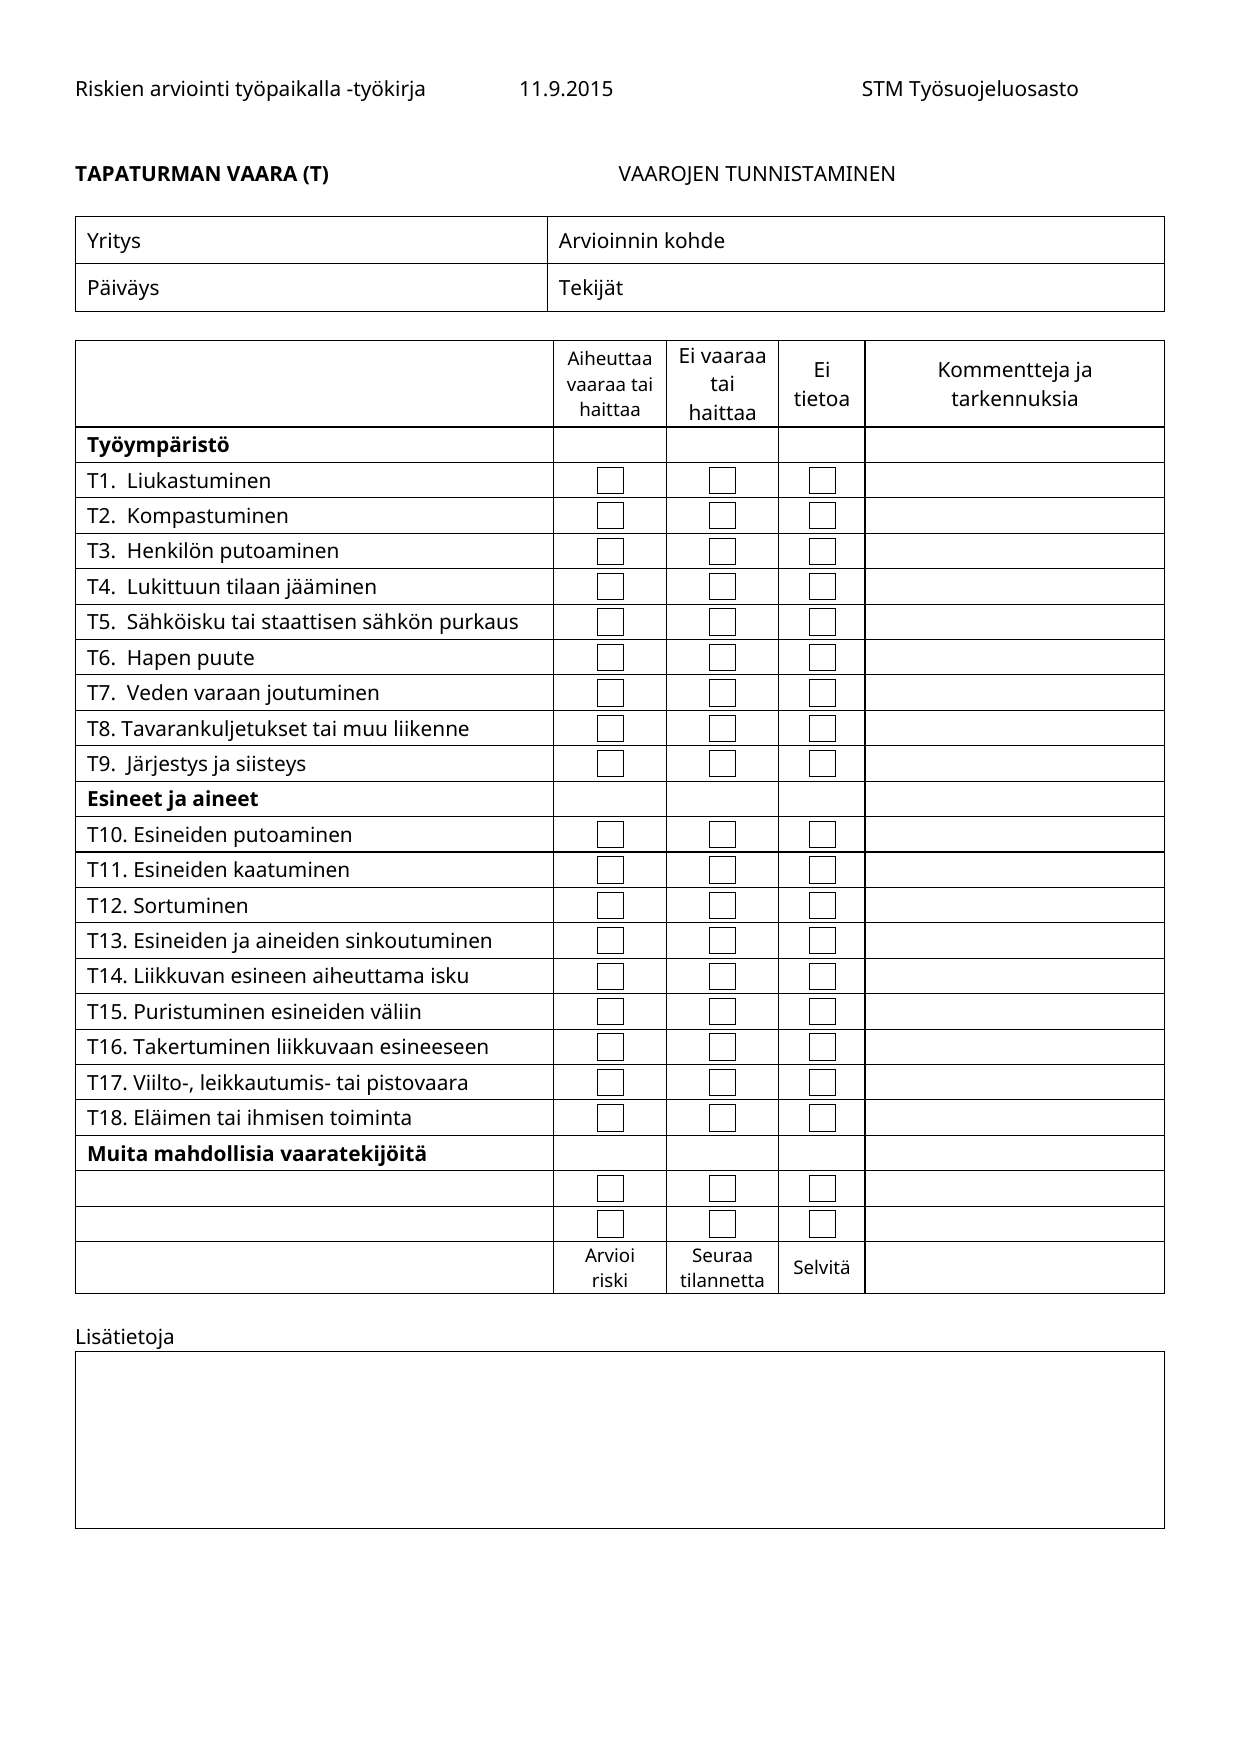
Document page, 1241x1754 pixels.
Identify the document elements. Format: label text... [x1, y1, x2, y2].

table_cell [866, 1242, 1164, 1293]
table_cell [667, 1065, 778, 1099]
table_cell [866, 711, 1164, 745]
table_cell [866, 1207, 1164, 1241]
table_cell [554, 1100, 666, 1135]
table_cell [866, 675, 1164, 710]
table_cell [779, 428, 864, 462]
table_cell [779, 853, 864, 887]
table_cell [667, 923, 778, 958]
table_cell Muita mahdollisia vaaratekijöitä [76, 1136, 553, 1170]
table_cell T3. Henkilön putoaminen [76, 534, 553, 568]
table_cell T16. Takertuminen liikkuvaan esineeseen [76, 1030, 553, 1064]
table_cell [866, 994, 1164, 1028]
table_cell [779, 923, 864, 958]
table_cell [554, 569, 666, 603]
table_cell [667, 1171, 778, 1206]
table_cell [667, 569, 778, 603]
table_header Yritys [76, 217, 547, 263]
table_cell [667, 1100, 778, 1135]
table_cell Seuraa tilannetta [667, 1242, 778, 1293]
table_cell [667, 853, 778, 887]
table_cell [554, 1030, 666, 1064]
table_cell [866, 923, 1164, 958]
table_cell [779, 569, 864, 603]
table_cell [76, 1171, 553, 1206]
table_header Ei tietoa [779, 341, 864, 426]
table_cell [667, 605, 778, 639]
table_cell [667, 1030, 778, 1064]
table_cell [779, 675, 864, 710]
table_cell [779, 534, 864, 568]
table_cell [866, 959, 1164, 993]
table_cell [554, 428, 666, 462]
table_cell [667, 959, 778, 993]
table_cell [554, 534, 666, 568]
table_cell [779, 463, 864, 497]
table_cell [554, 1065, 666, 1099]
text TAPATURMAN VAARA (T) VAAROJEN TUNNISTAMINEN [75, 159, 1165, 187]
table_cell T10. Esineiden putoaminen [76, 817, 553, 851]
table_cell [779, 605, 864, 639]
table_cell T2. Kompastuminen [76, 498, 553, 533]
table_cell [554, 640, 666, 674]
table_cell [866, 534, 1164, 568]
table_cell [667, 711, 778, 745]
table_cell T4. Lukittuun tilaan jääminen [76, 569, 553, 603]
table_cell [779, 640, 864, 674]
table_cell [554, 463, 666, 497]
table_cell [667, 817, 778, 851]
table_cell T1. Liukastuminen [76, 463, 553, 497]
table_cell Tekijät [548, 264, 1164, 311]
table_cell [866, 817, 1164, 851]
table_cell [554, 959, 666, 993]
table_cell [554, 853, 666, 887]
table_cell [779, 1171, 864, 1206]
table_cell [554, 782, 666, 816]
table_header [76, 341, 553, 426]
table_cell [779, 498, 864, 533]
table_cell T9. Järjestys ja siisteys [76, 746, 553, 781]
table_cell [779, 746, 864, 781]
table_cell [667, 1136, 778, 1170]
table_cell [866, 746, 1164, 781]
table_cell [779, 817, 864, 851]
table_header Arvioinnin kohde [548, 217, 1164, 263]
table_cell [866, 853, 1164, 887]
table_cell [76, 1242, 553, 1293]
table_cell [866, 782, 1164, 816]
table_cell T11. Esineiden kaatuminen [76, 853, 553, 887]
table_cell [554, 1171, 666, 1206]
table_cell [554, 817, 666, 851]
table_cell [667, 640, 778, 674]
table_cell T12. Sortuminen [76, 888, 553, 922]
table_cell [779, 1030, 864, 1064]
table_cell [866, 1136, 1164, 1170]
table_cell [667, 888, 778, 922]
table_cell [866, 1030, 1164, 1064]
table_cell [779, 711, 864, 745]
table_cell [554, 1136, 666, 1170]
table_cell [667, 498, 778, 533]
table_cell T7. Veden varaan joutuminen [76, 675, 553, 710]
table_cell [554, 605, 666, 639]
table_cell [667, 782, 778, 816]
table_cell T6. Hapen puute [76, 640, 553, 674]
table_cell [554, 994, 666, 1028]
table_cell [667, 534, 778, 568]
table_header Kommentteja ja tarkennuksia [866, 341, 1164, 426]
table_cell [866, 1171, 1164, 1206]
table_cell [554, 711, 666, 745]
table_cell T5. Sähköisku tai staattisen sähkön purkaus [76, 605, 553, 639]
table_cell Selvitä [779, 1242, 864, 1293]
table_cell T14. Liikkuvan esineen aiheuttama isku [76, 959, 553, 993]
table_header Ei vaaraa tai haittaa [667, 341, 778, 426]
table_cell Esineet ja aineet [76, 782, 553, 816]
table_cell [779, 1100, 864, 1135]
table_cell T8. Tavarankuljetukset tai muu liikenne [76, 711, 553, 745]
text Lisätietoja [75, 1322, 1165, 1351]
table_cell [779, 1136, 864, 1170]
table_cell [554, 498, 666, 533]
table_cell [779, 1207, 864, 1241]
table_cell [554, 675, 666, 710]
table_cell [667, 428, 778, 462]
table_cell [667, 463, 778, 497]
table_cell [667, 675, 778, 710]
table_cell [667, 1207, 778, 1241]
table_cell [667, 994, 778, 1028]
table_cell [554, 1207, 666, 1241]
table_cell [866, 888, 1164, 922]
table_cell T17. Viilto-, leikkautumis- tai pistovaara [76, 1065, 553, 1099]
table_cell [866, 428, 1164, 462]
table_cell [667, 746, 778, 781]
table_cell [866, 498, 1164, 533]
table_cell [866, 640, 1164, 674]
table_cell T13. Esineiden ja aineiden sinkoutuminen [76, 923, 553, 958]
table_cell [866, 1065, 1164, 1099]
table_cell [779, 782, 864, 816]
table_cell [779, 1065, 864, 1099]
table_cell [866, 1100, 1164, 1135]
table_cell [866, 569, 1164, 603]
table_cell [554, 923, 666, 958]
table_cell T15. Puristuminen esineiden väliin [76, 994, 553, 1028]
table_cell [866, 463, 1164, 497]
table_cell [554, 746, 666, 781]
table_cell Arvioi riski [554, 1242, 666, 1293]
table_cell T18. Eläimen tai ihmisen toiminta [76, 1100, 553, 1135]
table_header Aiheuttaa vaaraa tai haittaa [554, 341, 666, 426]
table_cell [554, 888, 666, 922]
table_cell [779, 888, 864, 922]
table_header [76, 1352, 1164, 1528]
table_cell Työympäristö [76, 428, 553, 462]
table_cell Päiväys [76, 264, 547, 311]
table_cell [779, 959, 864, 993]
table_cell [779, 994, 864, 1028]
table_cell [76, 1207, 553, 1241]
table_cell [866, 605, 1164, 639]
